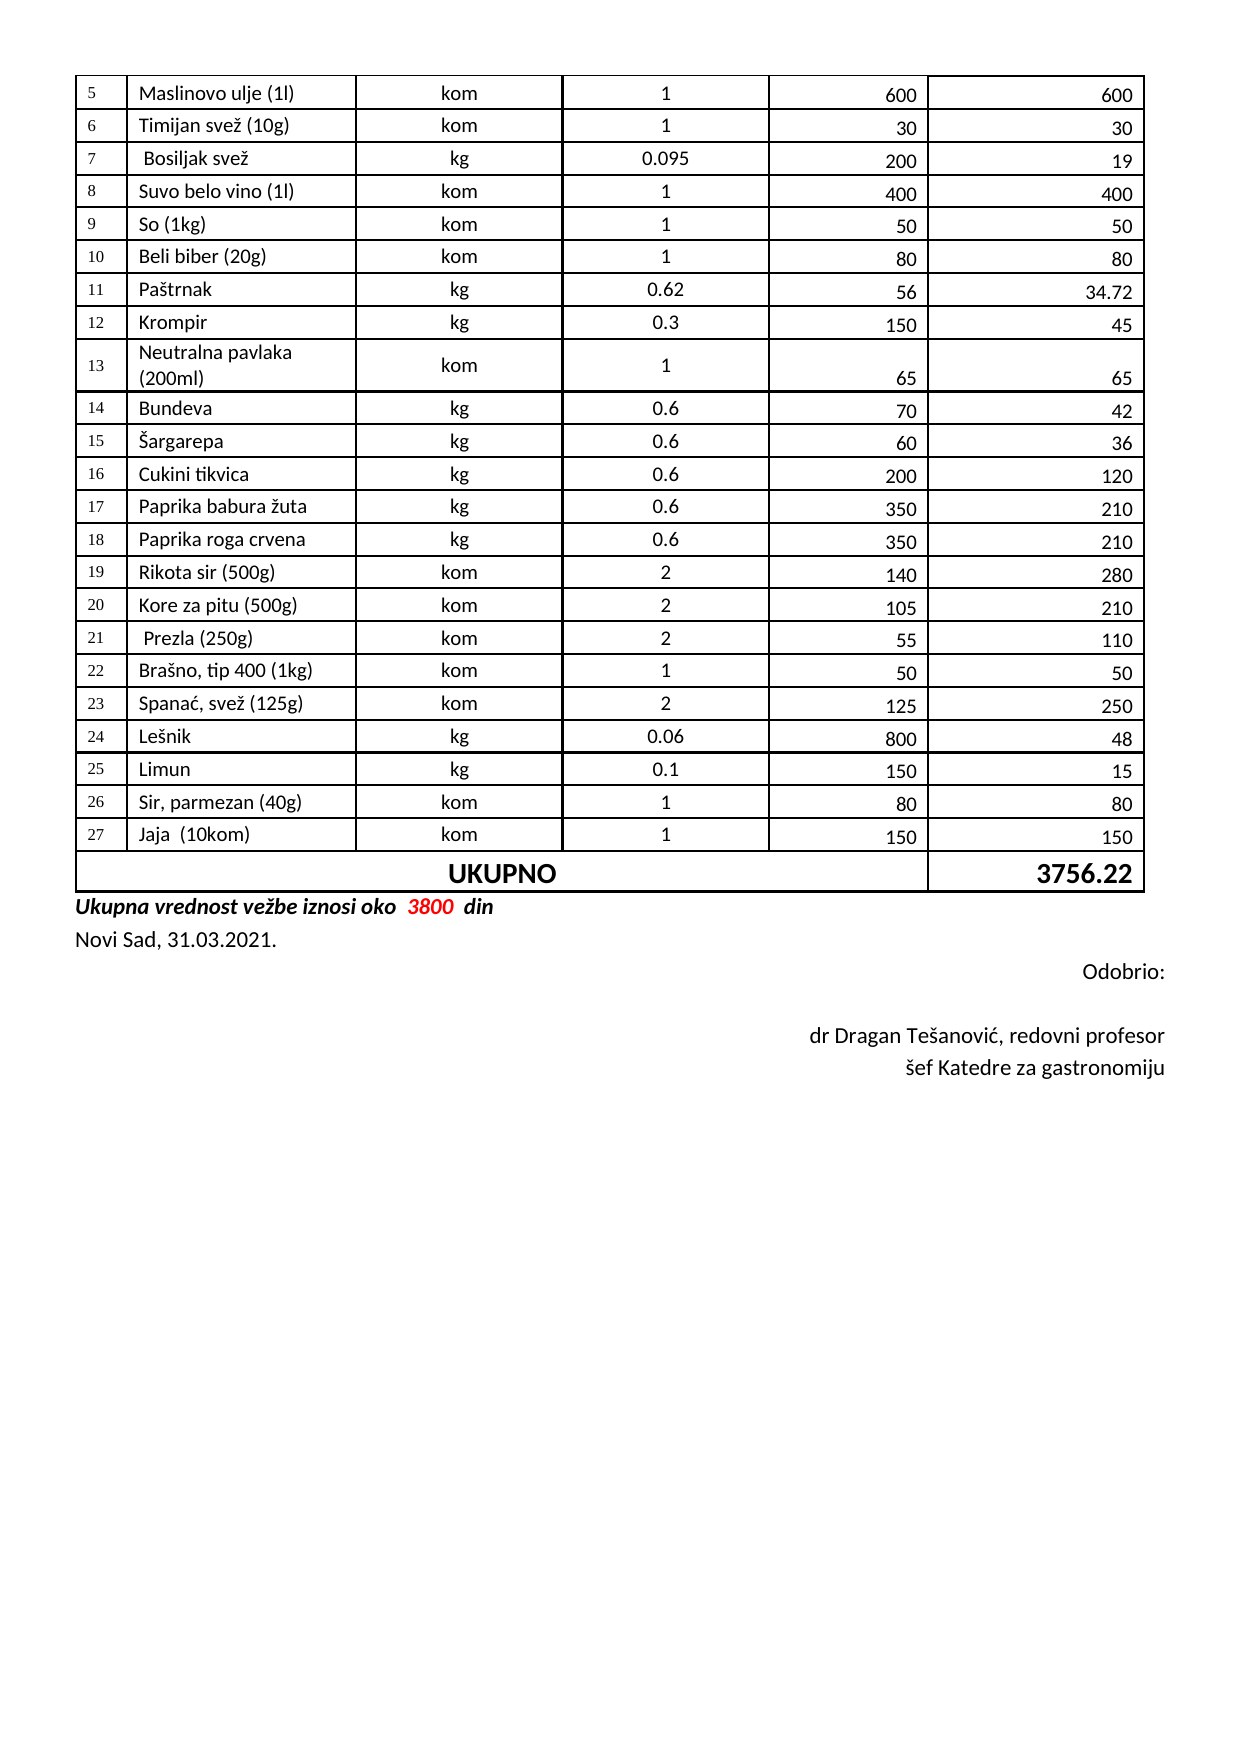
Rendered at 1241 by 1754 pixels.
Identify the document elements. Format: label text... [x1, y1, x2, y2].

table_cell 150 [770, 307, 927, 337]
table_cell 2 [564, 589, 768, 620]
table_cell 0.06 [564, 721, 768, 751]
table_cell 1 [564, 76, 768, 108]
table_cell 24 [77, 721, 126, 751]
table_cell 6 [77, 110, 126, 141]
table_cell 8 [77, 176, 126, 206]
table_cell 1 [564, 786, 768, 817]
table_cell 48 [929, 721, 1143, 751]
table_cell 350 [770, 491, 927, 522]
table_cell 0.3 [564, 307, 768, 337]
table_cell 30 [929, 110, 1143, 141]
table_cell 1 [564, 208, 768, 239]
table_cell 12 [77, 307, 126, 337]
table_cell 3756.22 [929, 852, 1143, 890]
table_cell Paprika roga crvena [128, 524, 355, 554]
table_cell kg [357, 307, 561, 337]
table_cell 125 [770, 688, 927, 718]
table_cell kom [357, 208, 561, 239]
table_cell 80 [929, 241, 1143, 272]
table_cell 400 [770, 176, 927, 206]
table_cell 600 [770, 76, 927, 108]
table_cell 36 [929, 425, 1143, 456]
table_cell kom [357, 241, 561, 272]
list šef Katedre za gastronomiju [150, 1053, 1165, 1081]
table_cell kom [357, 655, 561, 686]
list Ukupna vrednost vežbe iznosi oko 3800 din [75, 892, 1165, 921]
table_cell 55 [770, 622, 927, 653]
table_cell Neutralna pavlaka (200ml) [128, 340, 355, 390]
table_cell 800 [770, 721, 927, 751]
table_cell 15 [929, 754, 1143, 784]
table_cell kom [357, 786, 561, 817]
table_cell 45 [929, 307, 1143, 337]
table_cell 18 [77, 524, 126, 554]
table_cell 110 [929, 622, 1143, 653]
table_cell 20 [77, 589, 126, 620]
table_cell 14 [77, 393, 126, 423]
table_cell 150 [770, 754, 927, 784]
table_cell 21 [77, 622, 126, 653]
list Odobrio: [150, 957, 1165, 985]
table_cell Beli biber (20g) [128, 241, 355, 272]
table_cell 0.6 [564, 393, 768, 423]
table_cell kg [357, 274, 561, 305]
table_cell 1 [564, 241, 768, 272]
table_cell 22 [77, 655, 126, 686]
table_cell 65 [929, 340, 1143, 390]
table_cell kom [357, 76, 561, 108]
table_cell kom [357, 819, 561, 850]
table_cell 210 [929, 491, 1143, 522]
table_cell 19 [77, 557, 126, 587]
list dr Dragan Tešanović, redovni profesor [150, 1021, 1165, 1049]
table_cell 120 [929, 458, 1143, 489]
table_cell kg [357, 393, 561, 423]
table_cell 0.62 [564, 274, 768, 305]
table_cell 1 [564, 340, 768, 390]
table_cell 600 [929, 77, 1143, 108]
table_cell 16 [77, 458, 126, 489]
table_cell 30 [770, 110, 927, 141]
table_cell kg [357, 491, 561, 522]
table_cell 50 [770, 655, 927, 686]
table_cell Paštrnak [128, 274, 355, 305]
table_cell kom [357, 688, 561, 718]
table_cell 0.6 [564, 458, 768, 489]
table_cell 2 [564, 622, 768, 653]
table_cell Paprika babura žuta [128, 491, 355, 522]
table_cell 42 [929, 393, 1143, 423]
table_cell 200 [770, 143, 927, 173]
table_cell Cukini tikvica [128, 458, 355, 489]
table_cell 0.6 [564, 425, 768, 456]
table_cell Sir, parmezan (40g) [128, 786, 355, 817]
table_cell Maslinovo ulje (1l) [128, 76, 355, 108]
table_cell 50 [929, 208, 1143, 239]
table_cell 210 [929, 524, 1143, 554]
table_cell 7 [77, 143, 126, 173]
table_cell 200 [770, 458, 927, 489]
table_cell Prezla (250g) [128, 622, 355, 653]
table_cell 9 [77, 208, 126, 239]
table_cell 60 [770, 425, 927, 456]
table_cell 0.6 [564, 491, 768, 522]
table_cell 65 [770, 340, 927, 390]
table_cell 1 [564, 655, 768, 686]
table_cell kg [357, 754, 561, 784]
table_cell Lešnik [128, 721, 355, 751]
table_cell 50 [929, 655, 1143, 686]
table_cell 140 [770, 557, 927, 587]
table_cell 2 [564, 557, 768, 587]
table_cell Brašno, tip 400 (1kg) [128, 655, 355, 686]
table_cell kom [357, 340, 561, 390]
table_cell 10 [77, 241, 126, 272]
table_cell Bundeva [128, 393, 355, 423]
table_cell 80 [770, 786, 927, 817]
table_cell kg [357, 458, 561, 489]
table_cell kom [357, 557, 561, 587]
table_cell 13 [77, 340, 126, 390]
table_cell Bosiljak svež [128, 143, 355, 173]
table_cell kg [357, 524, 561, 554]
table_cell 11 [77, 274, 126, 305]
table_cell 105 [770, 589, 927, 620]
table_cell 1 [564, 110, 768, 141]
table_cell 27 [77, 819, 126, 850]
table_cell Kore za pitu (500g) [128, 589, 355, 620]
table_cell UKUPNO [77, 852, 927, 890]
table_cell Šargarepa [128, 425, 355, 456]
table_cell 0.6 [564, 524, 768, 554]
table_cell 350 [770, 524, 927, 554]
table_cell 5 [77, 76, 126, 108]
table_cell 1 [564, 819, 768, 850]
table_cell 23 [77, 688, 126, 718]
table_cell 34.72 [929, 274, 1143, 305]
table_cell kom [357, 622, 561, 653]
table_cell 400 [929, 176, 1143, 206]
table_cell Rikota sir (500g) [128, 557, 355, 587]
table_cell Jaja (10kom) [128, 819, 355, 850]
table_cell 0.1 [564, 754, 768, 784]
table_cell kom [357, 176, 561, 206]
table_cell 70 [770, 393, 927, 423]
table_cell kg [357, 721, 561, 751]
table_cell Spanać, svež (125g) [128, 688, 355, 718]
table_cell So (1kg) [128, 208, 355, 239]
table_cell 80 [770, 241, 927, 272]
table_cell Suvo belo vino (1l) [128, 176, 355, 206]
table_cell 1 [564, 176, 768, 206]
table_cell 250 [929, 688, 1143, 718]
table_cell Krompir [128, 307, 355, 337]
table_cell kg [357, 425, 561, 456]
table_cell 0.095 [564, 143, 768, 173]
table_cell 210 [929, 589, 1143, 620]
table_cell 17 [77, 491, 126, 522]
table_cell kom [357, 110, 561, 141]
table_cell kom [357, 589, 561, 620]
table_cell kg [357, 143, 561, 173]
table_cell 25 [77, 754, 126, 784]
table_cell Timijan svež (10g) [128, 110, 355, 141]
list Novi Sad, 31.03.2021. [75, 925, 1165, 953]
table_cell 50 [770, 208, 927, 239]
table_cell 56 [770, 274, 927, 305]
table_cell 26 [77, 786, 126, 817]
table_cell 2 [564, 688, 768, 718]
table_cell 280 [929, 557, 1143, 587]
table_cell 150 [770, 819, 927, 850]
table_cell 150 [929, 819, 1143, 850]
table_cell Limun [128, 754, 355, 784]
table_cell 15 [77, 425, 126, 456]
table_cell 80 [929, 786, 1143, 817]
table_cell 19 [929, 143, 1143, 173]
